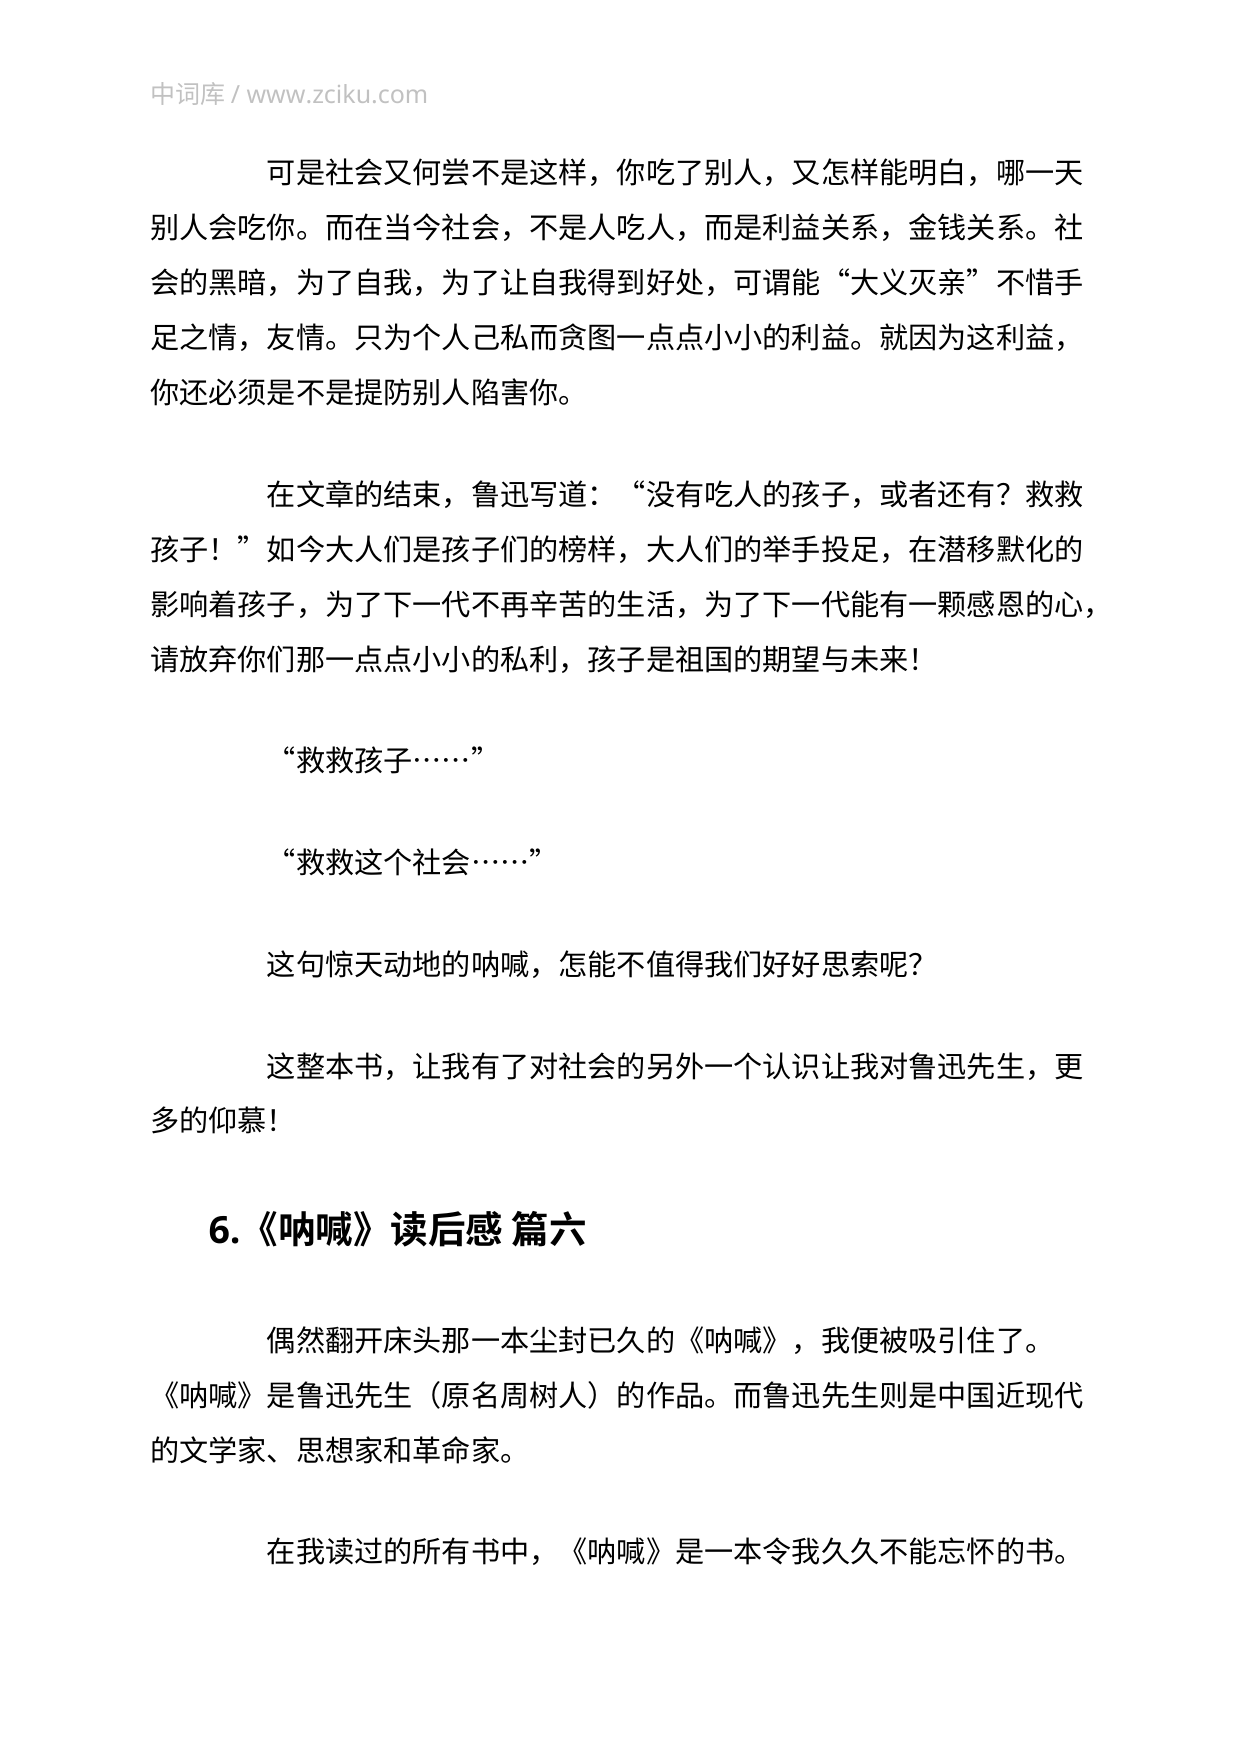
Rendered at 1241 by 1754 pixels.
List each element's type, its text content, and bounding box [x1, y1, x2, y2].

text 这句惊天动地的呐喊，怎能不值得我们好好思索呢？ [150, 941, 1090, 984]
text “救救孩子……” [150, 738, 1090, 780]
text 在文章的结束，鲁迅写道：“没有吃人的孩子，或者还有？救救孩子！”如今大人们是孩子们的榜样，大人们的举手投足，在潜移默化的影响着孩子，为了下一代不再辛苦的生活，为了下一代能有一颗感恩的心，请放弃你们那一点点小小的私利，孩子是祖国的期望与未来！ [150, 471, 1090, 678]
text “救救这个社会……” [150, 839, 1090, 882]
text 可是社会又何尝不是这样，你吃了别人，又怎样能明白，哪一天别人会吃你。而在当今社会，不是人吃人，而是利益关系，金钱关系。社会的黑暗，为了自我，为了让自我得到好处，可谓能“大义灭亲”不惜手足之情，友情。只为个人己私而贪图一点点小小的利益。就因为这利益，你还必须是不是提防别人陷害你。 [150, 150, 1090, 412]
text 6.《呐喊》读后感 篇六 [150, 1200, 1090, 1254]
text 这整本书，让我有了对社会的另外一个认识让我对鲁迅先生，更多的仰慕！ [150, 1043, 1090, 1140]
text 偶然翻开床头那一本尘封已久的《呐喊》，我便被吸引住了。《呐喊》是鲁迅先生（原名周树人）的作品。而鲁迅先生则是中国近现代的文学家、思想家和革命家。 [150, 1317, 1090, 1469]
text 在我读过的所有书中，《呐喊》是一本令我久久不能忘怀的书。 [150, 1529, 1090, 1571]
